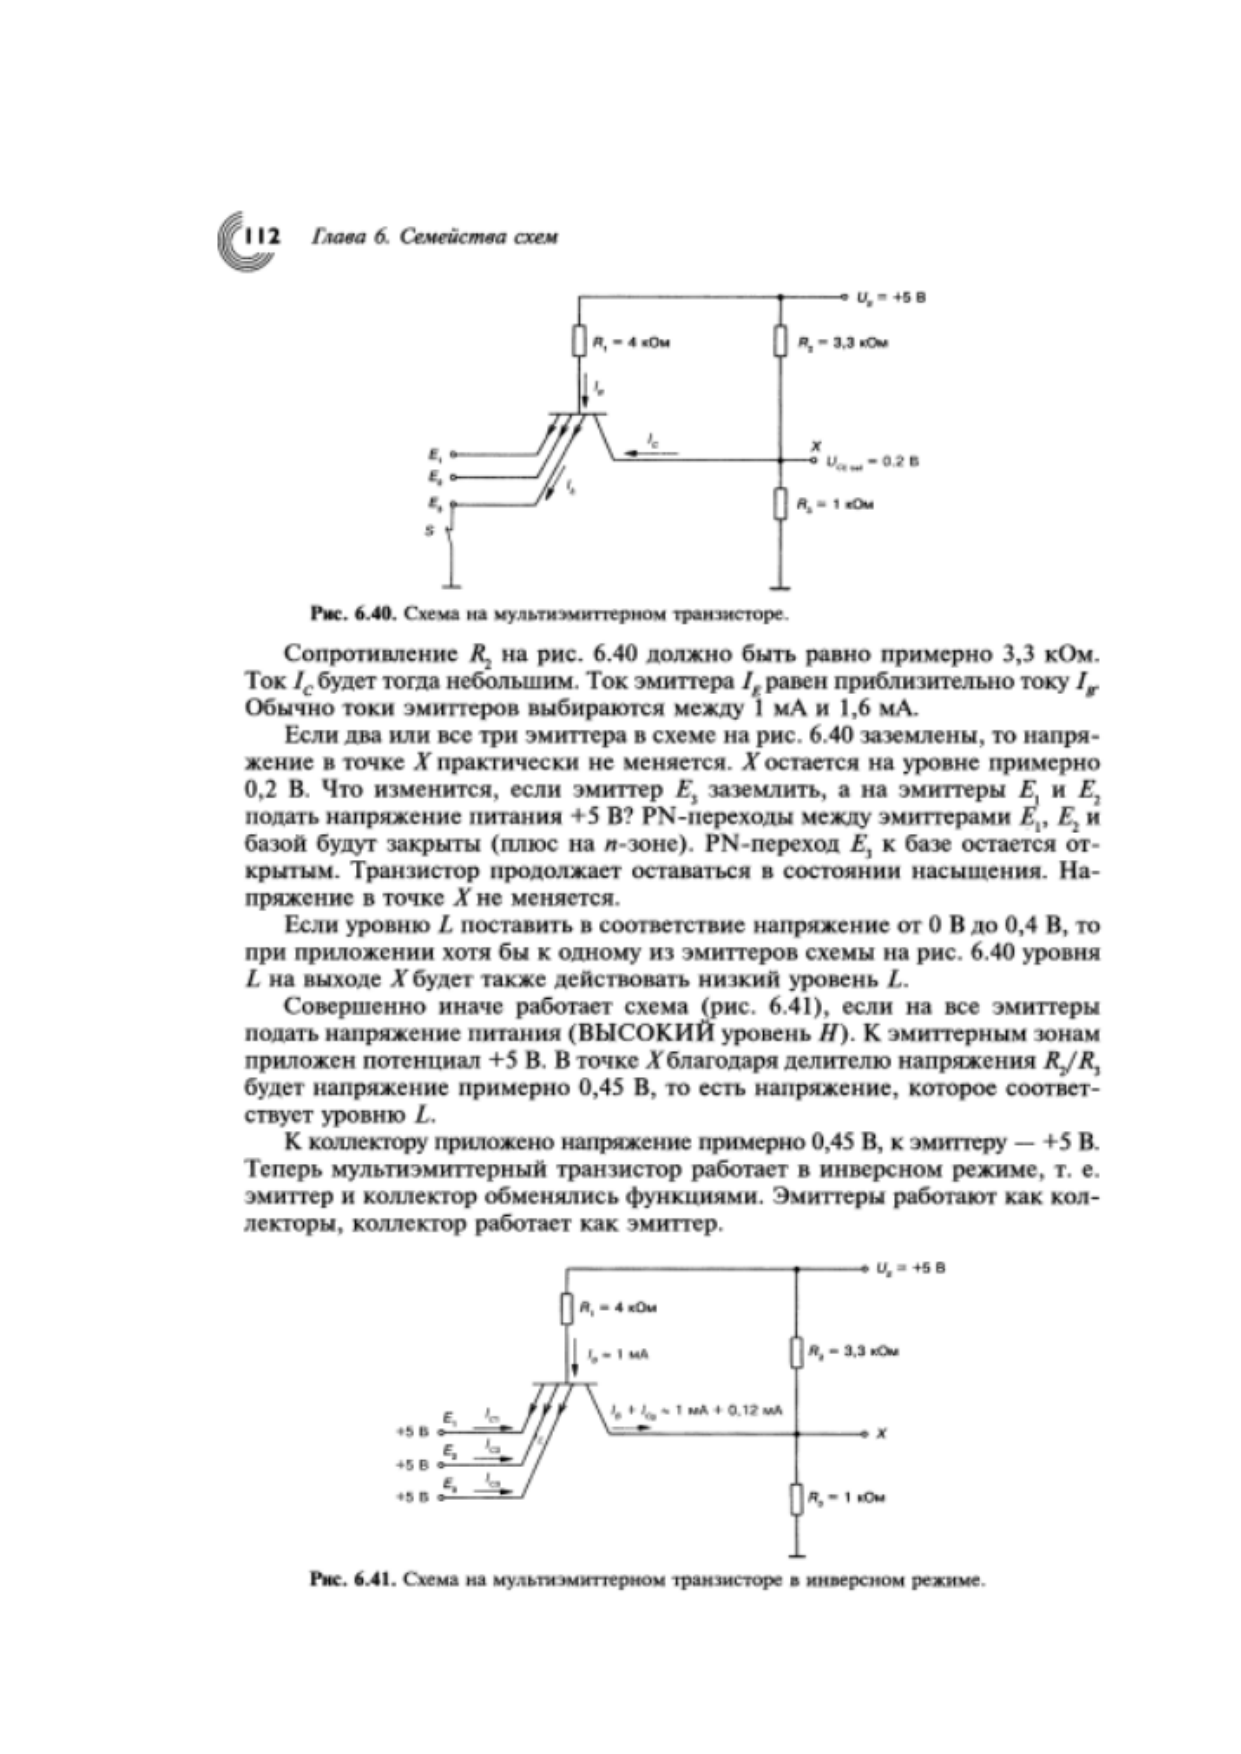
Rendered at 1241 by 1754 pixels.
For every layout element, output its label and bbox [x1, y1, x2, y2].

picture [177, 172, 1128, 1629]
